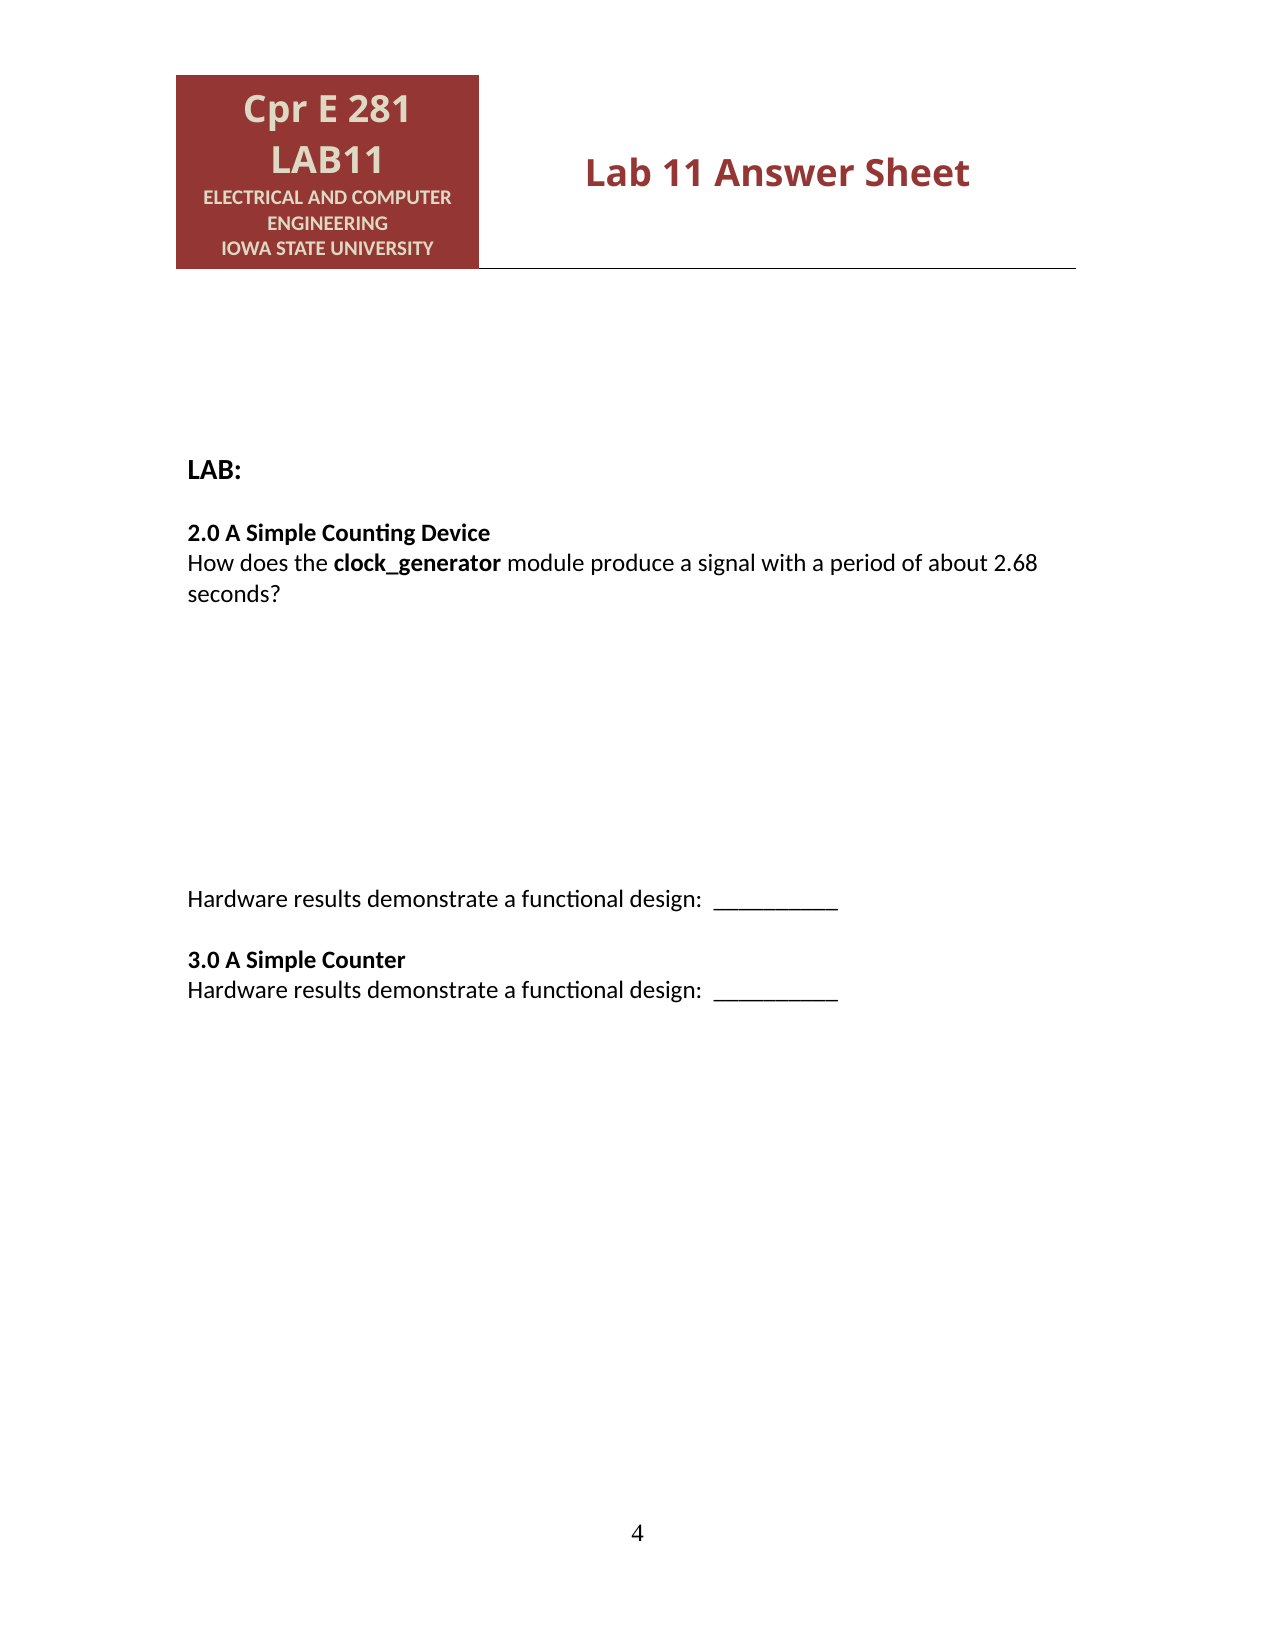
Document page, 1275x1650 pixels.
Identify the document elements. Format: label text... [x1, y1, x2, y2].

text Hardware results demonstrate a functional design: __________ [187, 975, 1087, 1005]
text 3.0 A Simple Counter [187, 944, 1087, 975]
text Hardware results demonstrate a functional design: __________ [187, 883, 1087, 914]
text How does the clock_generator module produce a signal with a period of about 2.68 seconds? [187, 547, 1087, 608]
text LAB: [187, 451, 1087, 486]
text 2.0 A Simple Counting Device [187, 517, 1087, 547]
